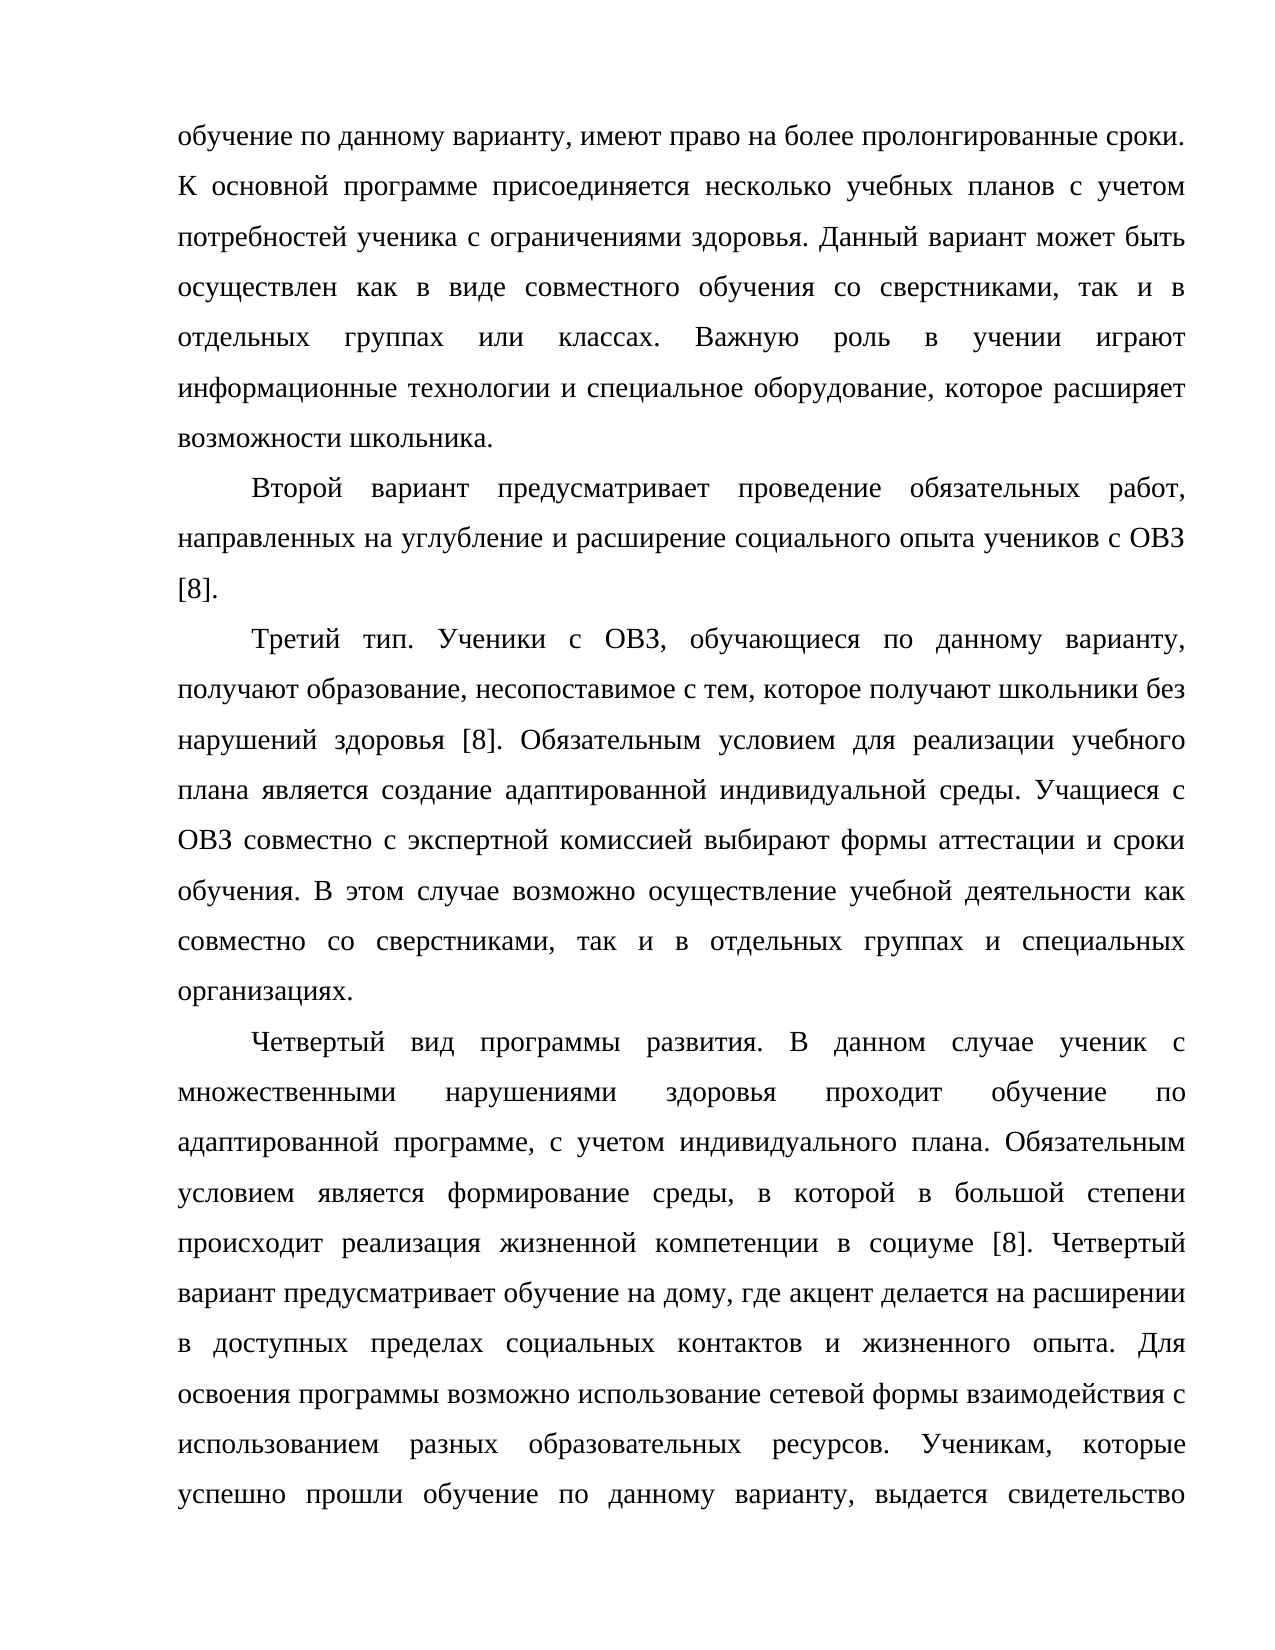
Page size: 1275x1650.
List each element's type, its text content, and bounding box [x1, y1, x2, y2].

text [177, 118, 1186, 453]
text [177, 1024, 1186, 1510]
text Второй вариант предусматривает проведение обязательных работ, направленных на углубление и расширение социального опыта учеников с ОВЗ [8]. [177, 470, 1186, 604]
text Третий тип. Ученики с ОВЗ, обучающиеся по данному варианту, получают образование, несопоставимое с тем, которое получают школьники без нарушений здоровья [8]. Обязательным условием для реализации учебного плана является создание адаптированной индивидуальной среды. Учащиеся с ОВЗ совместно с экспертной комиссией выбирают формы аттестации и сроки обучения. В этом случае возможно осуществление учебной деятельности как совместно со сверстниками, так и в отдельных группах и специальных организациях. [177, 621, 1186, 1007]
